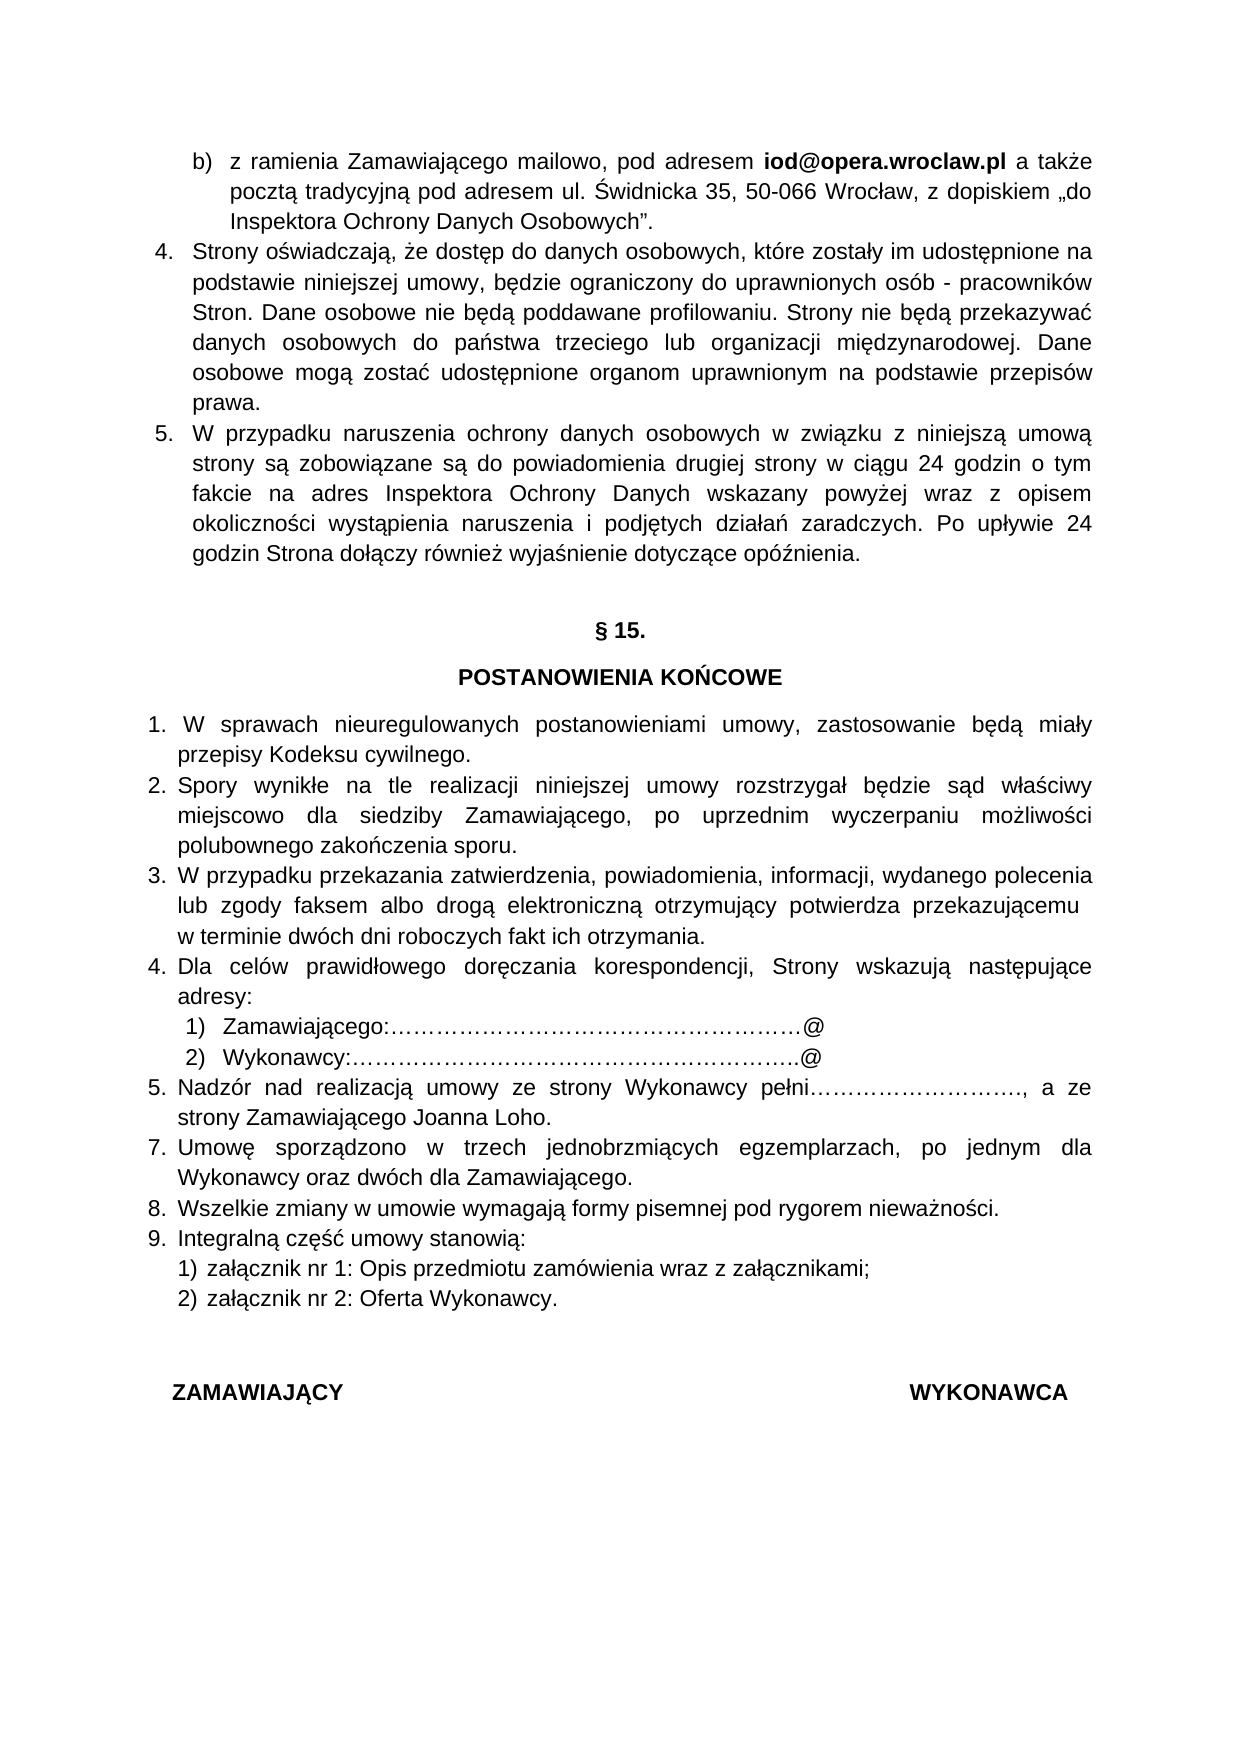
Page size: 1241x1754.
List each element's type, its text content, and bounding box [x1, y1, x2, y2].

list Strony oświadczają, że dostęp do danych osobowych, które zostały im udostępnione na podstawie niniejszej umowy, będzie ograniczony do uprawnionych osób - pracowników Stron. Dane osobowe nie będą poddawane profilowaniu. Strony nie będą przekazywać danych osobowych do państwa trzeciego lub organizacji międzynarodowej. Dane osobowe mogą zostać udostępnione organom uprawnionym na podstawie przepisów prawa. [154, 238, 1093, 416]
list 1. W sprawach nieuregulowanych postanowieniami umowy, zastosowanie będą miały przepisy Kodeksu cywilnego. [148, 711, 1093, 768]
list W przypadku przekazania zatwierdzenia, powiadomienia, informacji, wydanego polecenia lub zgody faksem albo drogą elektroniczną otrzymujący potwierdza przekazującemu w terminie dwóch dni roboczych fakt ich otrzymania. [148, 862, 1093, 949]
list 1) załącznik nr 1: Opis przedmiotu zamówienia wraz z załącznikami; [177, 1255, 1093, 1281]
list Nadzór nad realizacją umowy ze strony Wykonawcy pełni………………………., a ze strony Zamawiającego Joanna Loho. [148, 1074, 1093, 1130]
list Spory wynikłe na tle realizacji niniejszej umowy rozstrzygał będzie sąd właściwy miejscowo dla siedziby Zamawiającego, po uprzednim wyczerpaniu możliwości polubownego zakończenia sporu. [148, 772, 1093, 858]
list Umowę sporządzono w trzech jednobrzmiących egzemplarzach, po jednym dla Wykonawcy oraz dwóch dla Zamawiającego. [148, 1134, 1093, 1191]
list Integralną część umowy stanowią: [148, 1225, 1093, 1251]
list Wszelkie zmiany w umowie wymagają formy pisemnej pod rygorem nieważności. [148, 1194, 1093, 1221]
list z ramienia Zamawiającego mailowo, pod adresem iod@opera.wroclaw.pl a także pocztą tradycyjną pod adresem ul. Świdnicka 35, 50-066 Wrocław, z dopiskiem „do Inspektora Ochrony Danych Osobowych”. [192, 148, 1093, 234]
text POSTANOWIENIA KOŃCOWE [148, 664, 1093, 691]
list W przypadku naruszenia ochrony danych osobowych w związku z niniejszą umową strony są zobowiązane są do powiadomienia drugiej strony w ciągu 24 godzin o tym fakcie na adres Inspektora Ochrony Danych wskazany powyżej wraz z opisem okoliczności wystąpienia naruszenia i podjętych działań zaradczych. Po upływie 24 godzin Strona dołączy również wyjaśnienie dotyczące opóźnienia. [154, 419, 1093, 567]
list Wykonawcy:…………………………………………………..@ [185, 1043, 1093, 1070]
text ZAMAWIAJĄCY WYKONAWCA [148, 1379, 1093, 1405]
list 2) załącznik nr 2: Oferta Wykonawcy. [177, 1285, 1093, 1311]
list Dla celów prawidłowego doręczania korespondencji, Strony wskazują następujące adresy: [148, 953, 1093, 1009]
text § 15. [148, 617, 1093, 644]
list Zamawiającego:………………………………………………@ [185, 1013, 1093, 1039]
